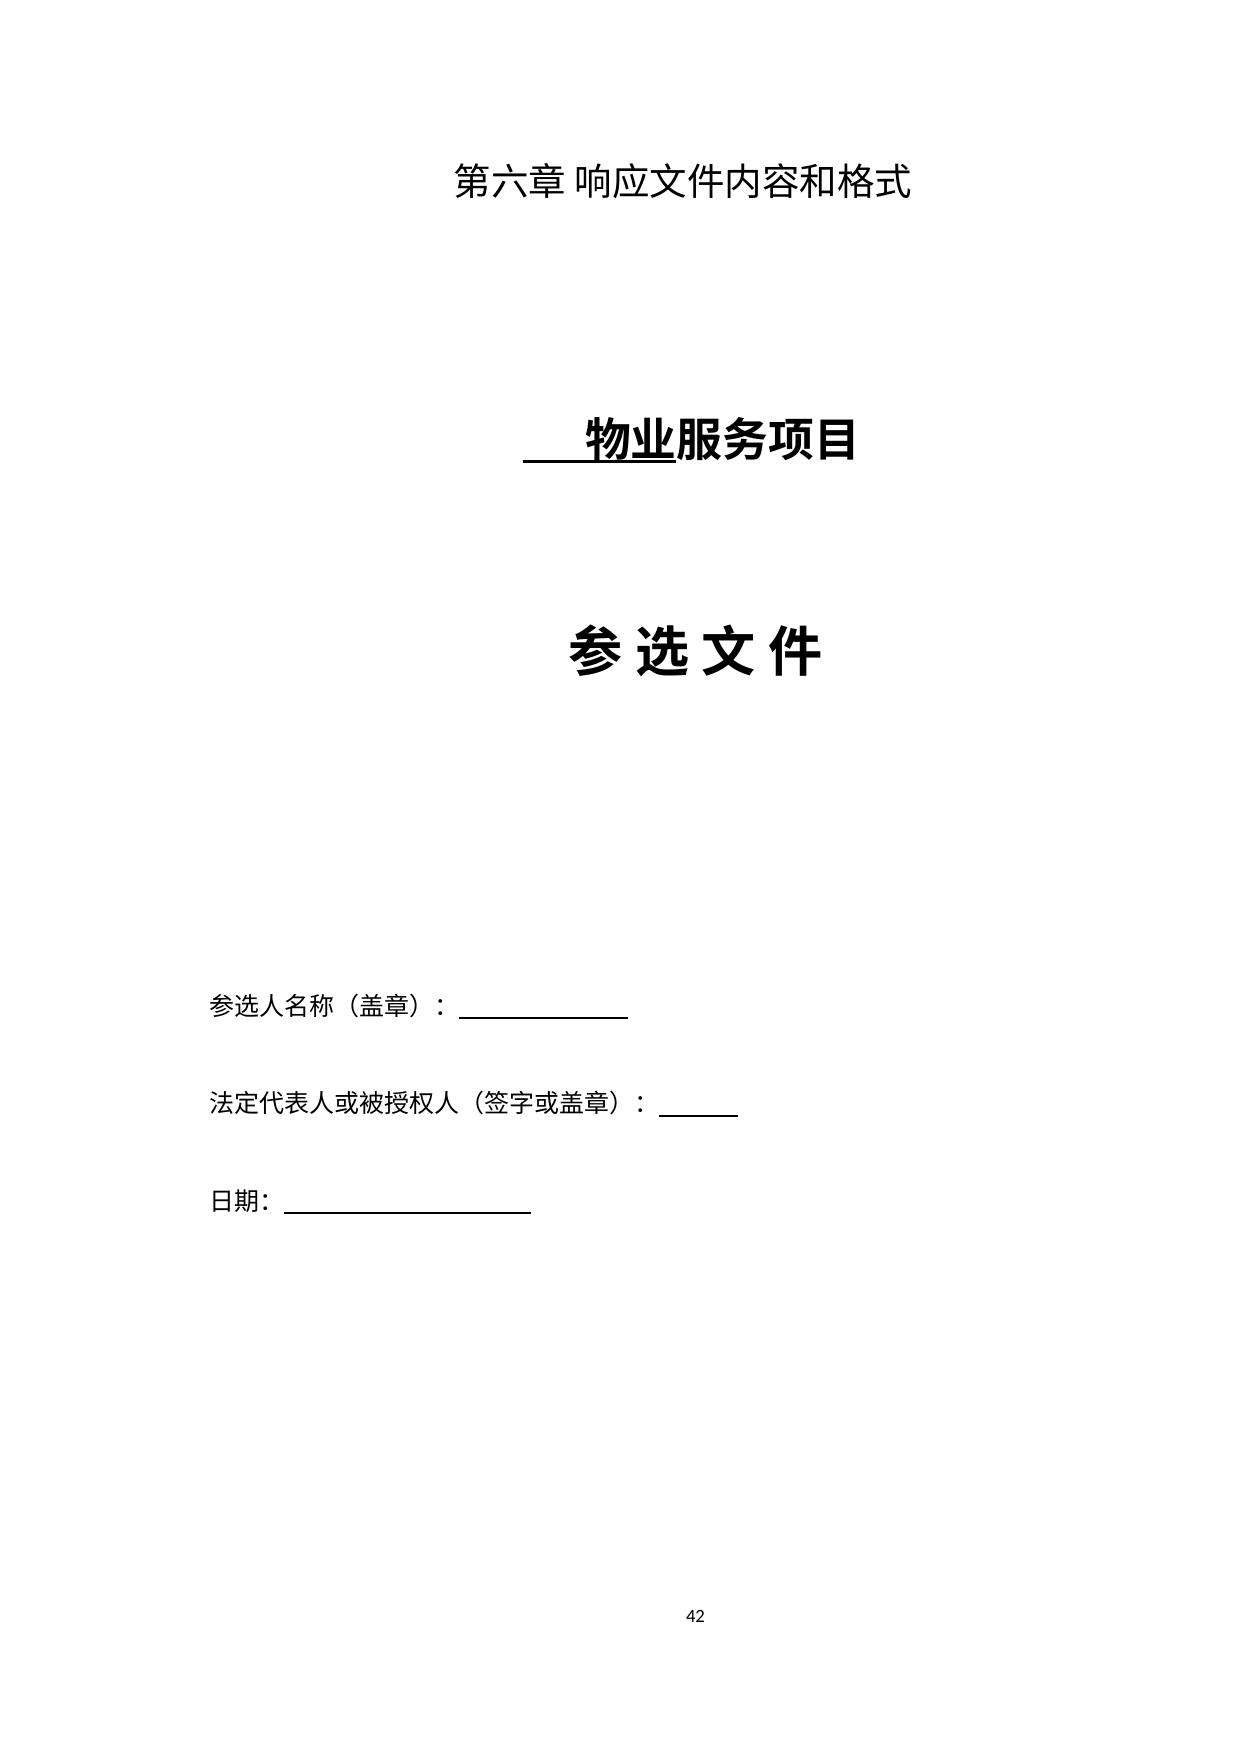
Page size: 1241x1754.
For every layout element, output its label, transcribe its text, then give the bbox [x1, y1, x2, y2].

text 物业服务项目 [152, 403, 1138, 470]
subtitle 第六章 响应文件内容和格式 [152, 146, 1138, 207]
text 法定代表人或被授权人（签字或盖章）： [152, 1084, 1138, 1120]
text 参 选 文 件 [152, 608, 1138, 687]
text 日期： [152, 1181, 1138, 1217]
text 参选人名称（盖章）： [152, 986, 1138, 1022]
